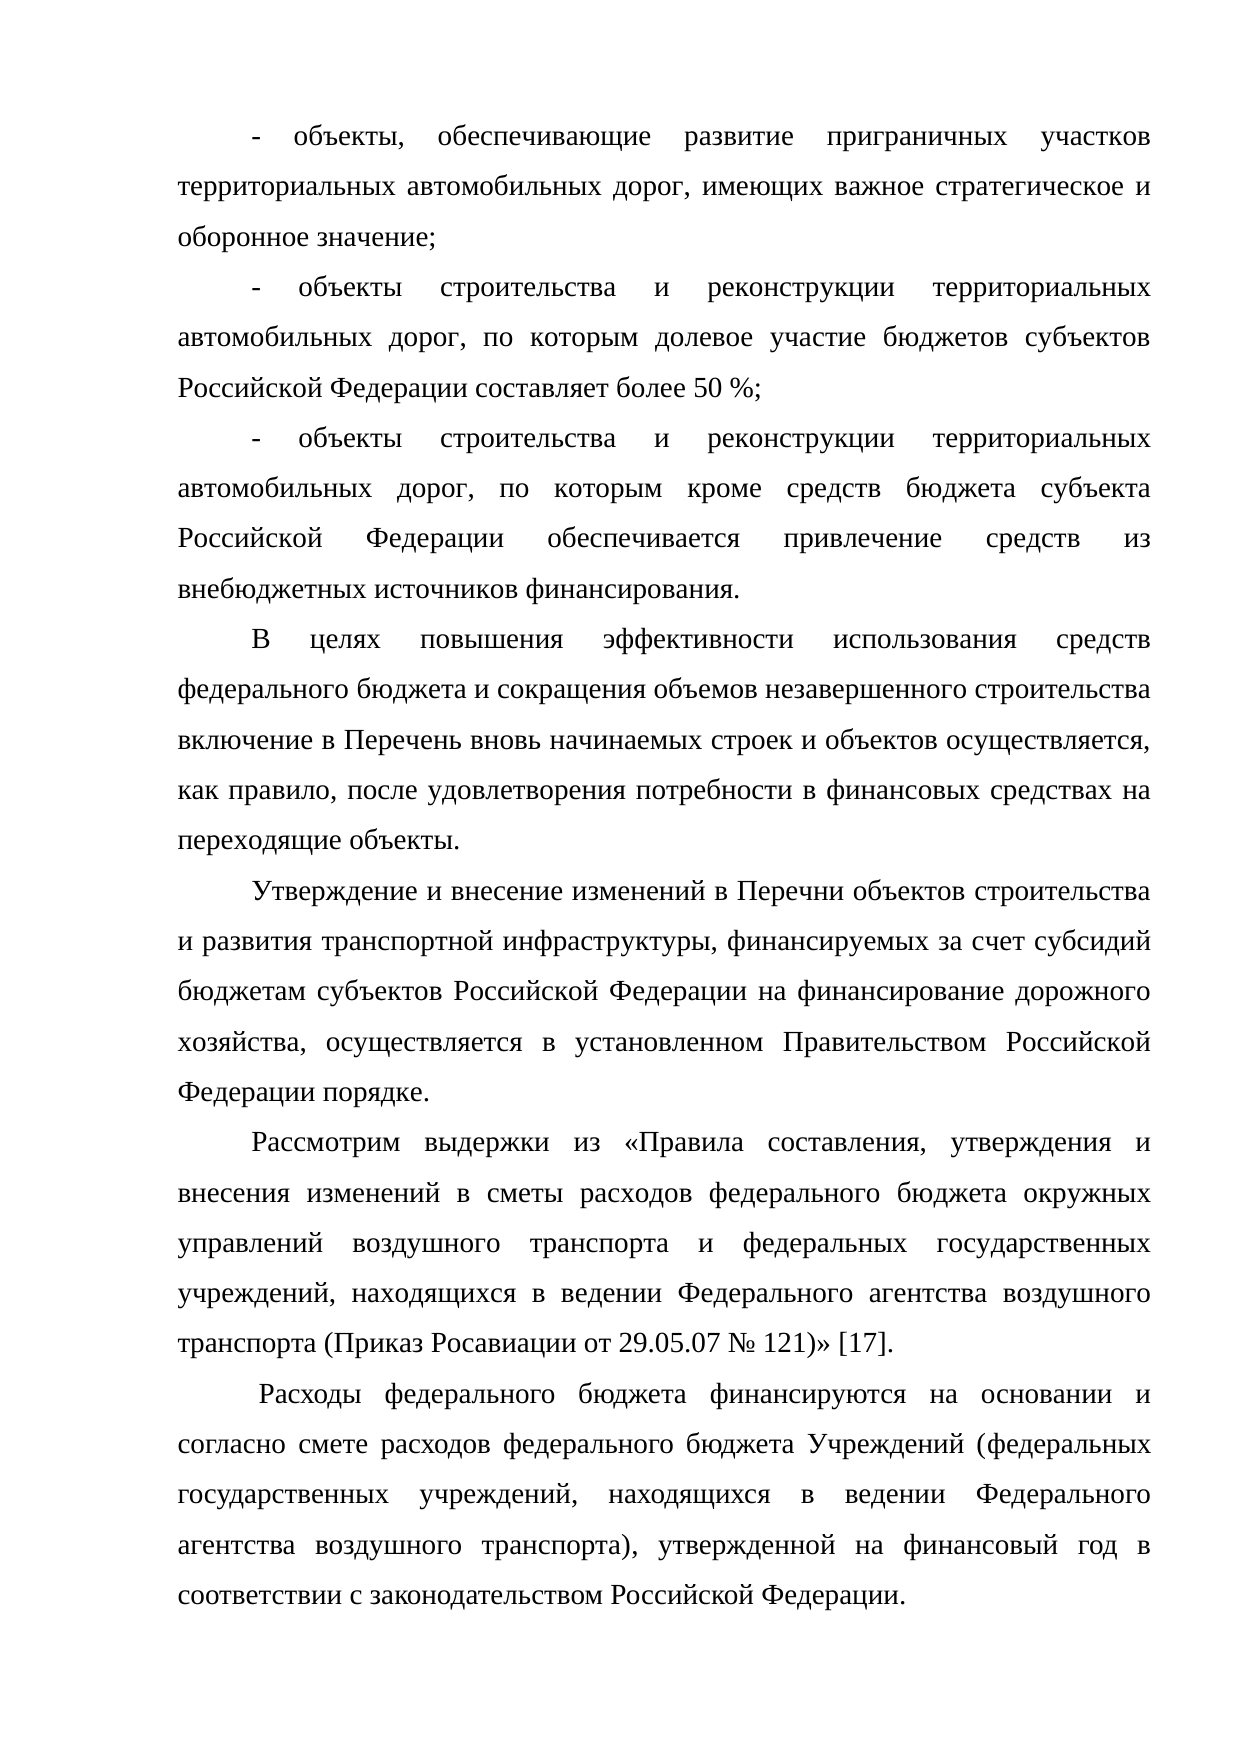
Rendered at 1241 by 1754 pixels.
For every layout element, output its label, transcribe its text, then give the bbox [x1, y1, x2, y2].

text Рассмотрим выдержки из «Правила составления, утверждения и внесения изменений в сметы расходов федерального бюджета окружных управлений воздушного транспорта и федеральных государственных учреждений, находящихся в ведении Федерального агентства воздушного транспорта (Приказ Росавиации от 29.05.07 № 121)» [17]. [177, 1124, 1152, 1359]
text - объекты строительства и реконструкции территориальных автомобильных дорог, по которым кроме средств бюджета субъекта Российской Федерации обеспечивается привлечение средств из внебюджетных источников финансирования. [177, 420, 1152, 604]
text В целях повышения эффективности использования средств федерального бюджета и сокращения объемов незавершенного строительства включение в Перечень вновь начинаемых строек и объектов осуществляется, как правило, после удовлетворения потребности в финансовых средствах на переходящие объекты. [177, 621, 1152, 856]
text Утверждение и внесение изменений в Перечни объектов строительства и развития транспортной инфраструктуры, финансируемых за счет субсидий бюджетам субъектов Российской Федерации на финансирование дорожного хозяйства, осуществляется в установленном Правительством Российской Федерации порядке. [177, 873, 1152, 1108]
text - объекты, обеспечивающие развитие приграничных участков территориальных автомобильных дорог, имеющих важное стратегическое и оборонное значение; [177, 118, 1152, 252]
subtitle Расходы федерального бюджета финансируются на основании и согласно смете расходов федерального бюджета Учреждений (федеральных государственных учреждений, находящихся в ведении Федерального агентства воздушного транспорта), утвержденной на финансовый год в соответствии с законодательством Российской Федерации. [177, 1376, 1152, 1611]
text - объекты строительства и реконструкции территориальных автомобильных дорог, по которым долевое участие бюджетов субъектов Российской Федерации составляет более 50 %; [177, 269, 1152, 403]
